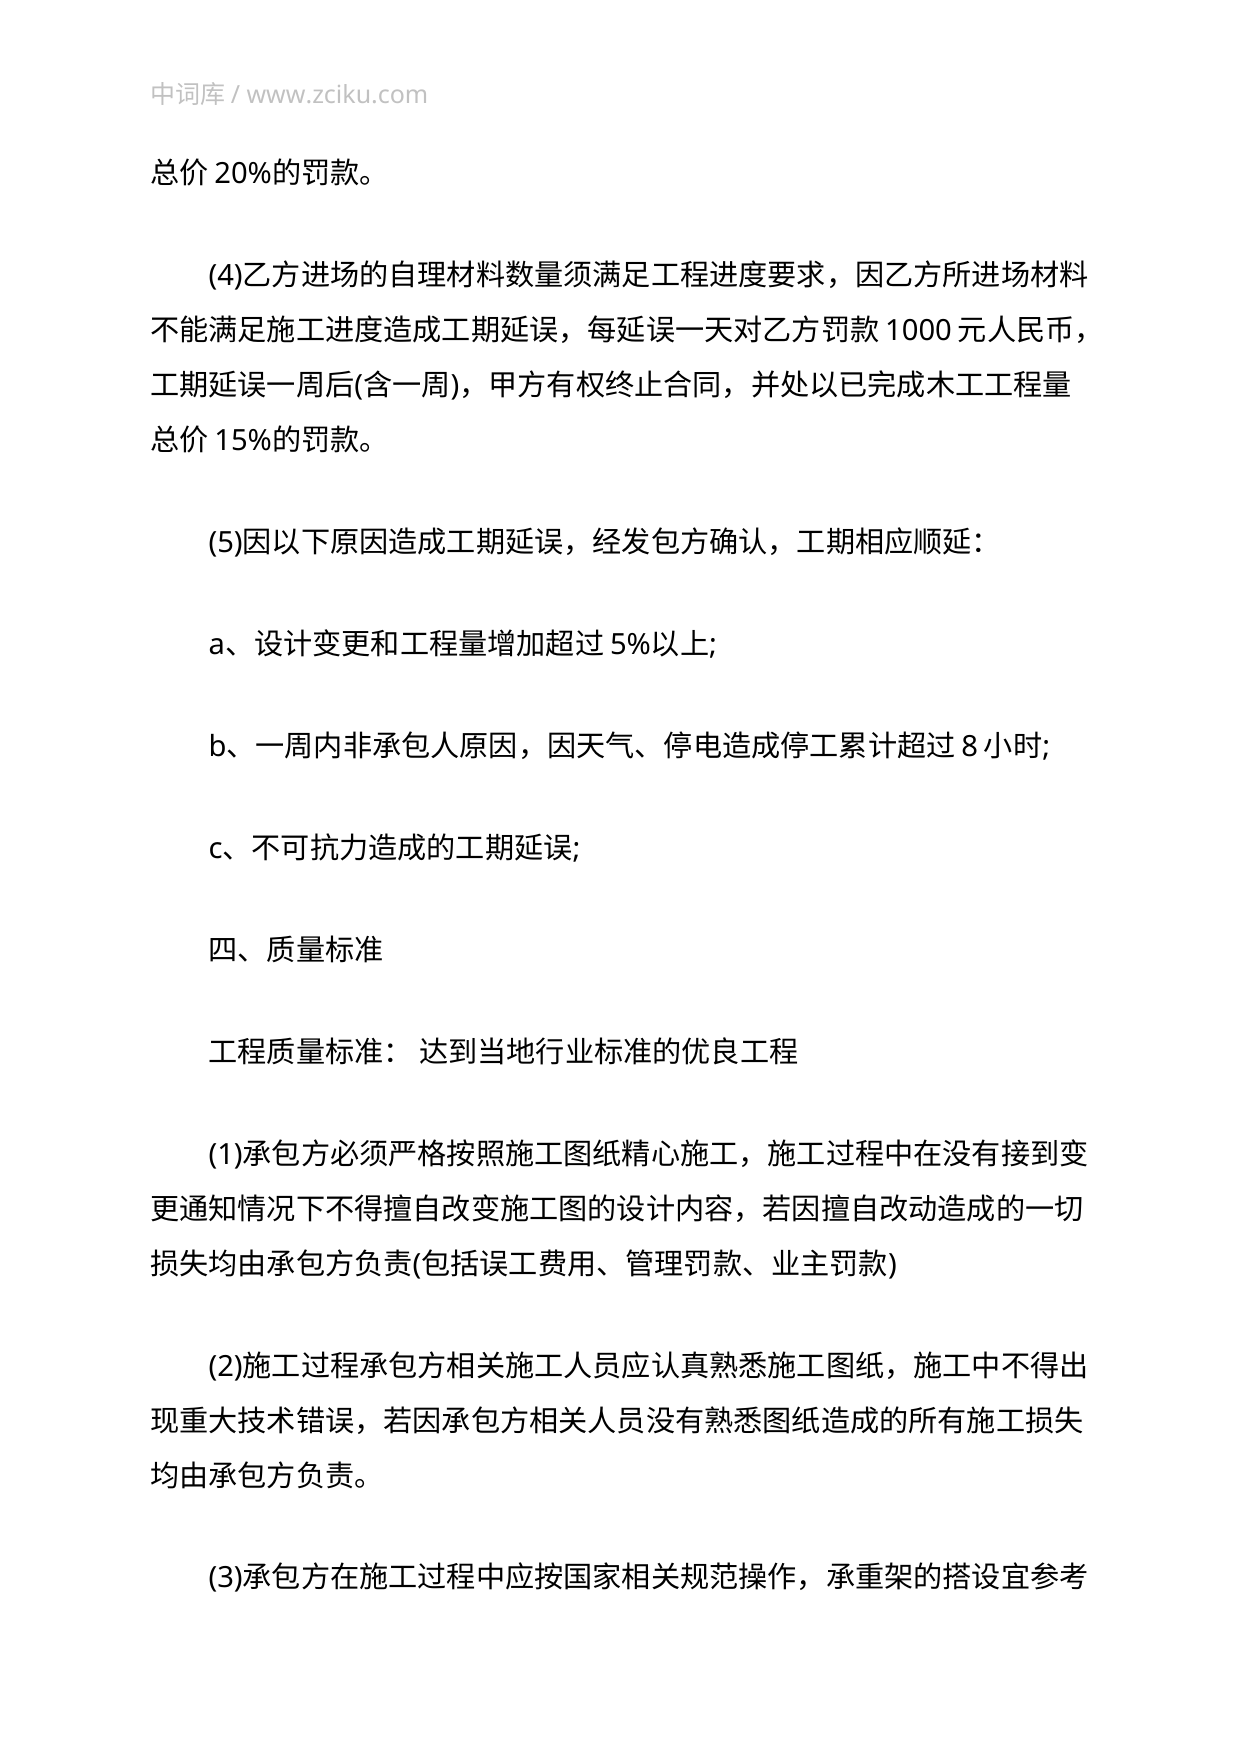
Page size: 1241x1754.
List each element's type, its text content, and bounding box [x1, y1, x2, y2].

text (1)承包方必须严格按照施工图纸精心施工，施工过程中在没有接到变更通知情况下不得擅自改变施工图的设计内容，若因擅自改动造成的一切损失均由承包方负责(包括误工费用、管理罚款、业主罚款) [150, 1130, 1090, 1283]
text b、一周内非承包人原因，因天气、停电造成停工累计超过8小时; [150, 723, 1090, 765]
text c、不可抗力造成的工期延误; [150, 825, 1090, 867]
text (2)施工过程承包方相关施工人员应认真熟悉施工图纸，施工中不得出现重大技术错误，若因承包方相关人员没有熟悉图纸造成的所有施工损失均由承包方负责。 [150, 1342, 1090, 1494]
text 工程质量标准： 达到当地行业标准的优良工程 [150, 1029, 1090, 1071]
text a、设计变更和工程量增加超过5%以上; [150, 621, 1090, 663]
text (5)因以下原因造成工期延误，经发包方确认，工期相应顺延： [150, 519, 1090, 561]
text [150, 1554, 1090, 1596]
text (4)乙方进场的自理材料数量须满足工程进度要求，因乙方所进场材料不能满足施工进度造成工期延误，每延误一天对乙方罚款1000元人民币，工期延误一周后(含一周)，甲方有权终止合同，并处以已完成木工工程量总价15%的罚款。 [150, 252, 1090, 459]
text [150, 150, 1090, 192]
text 四、质量标准 [150, 927, 1090, 969]
